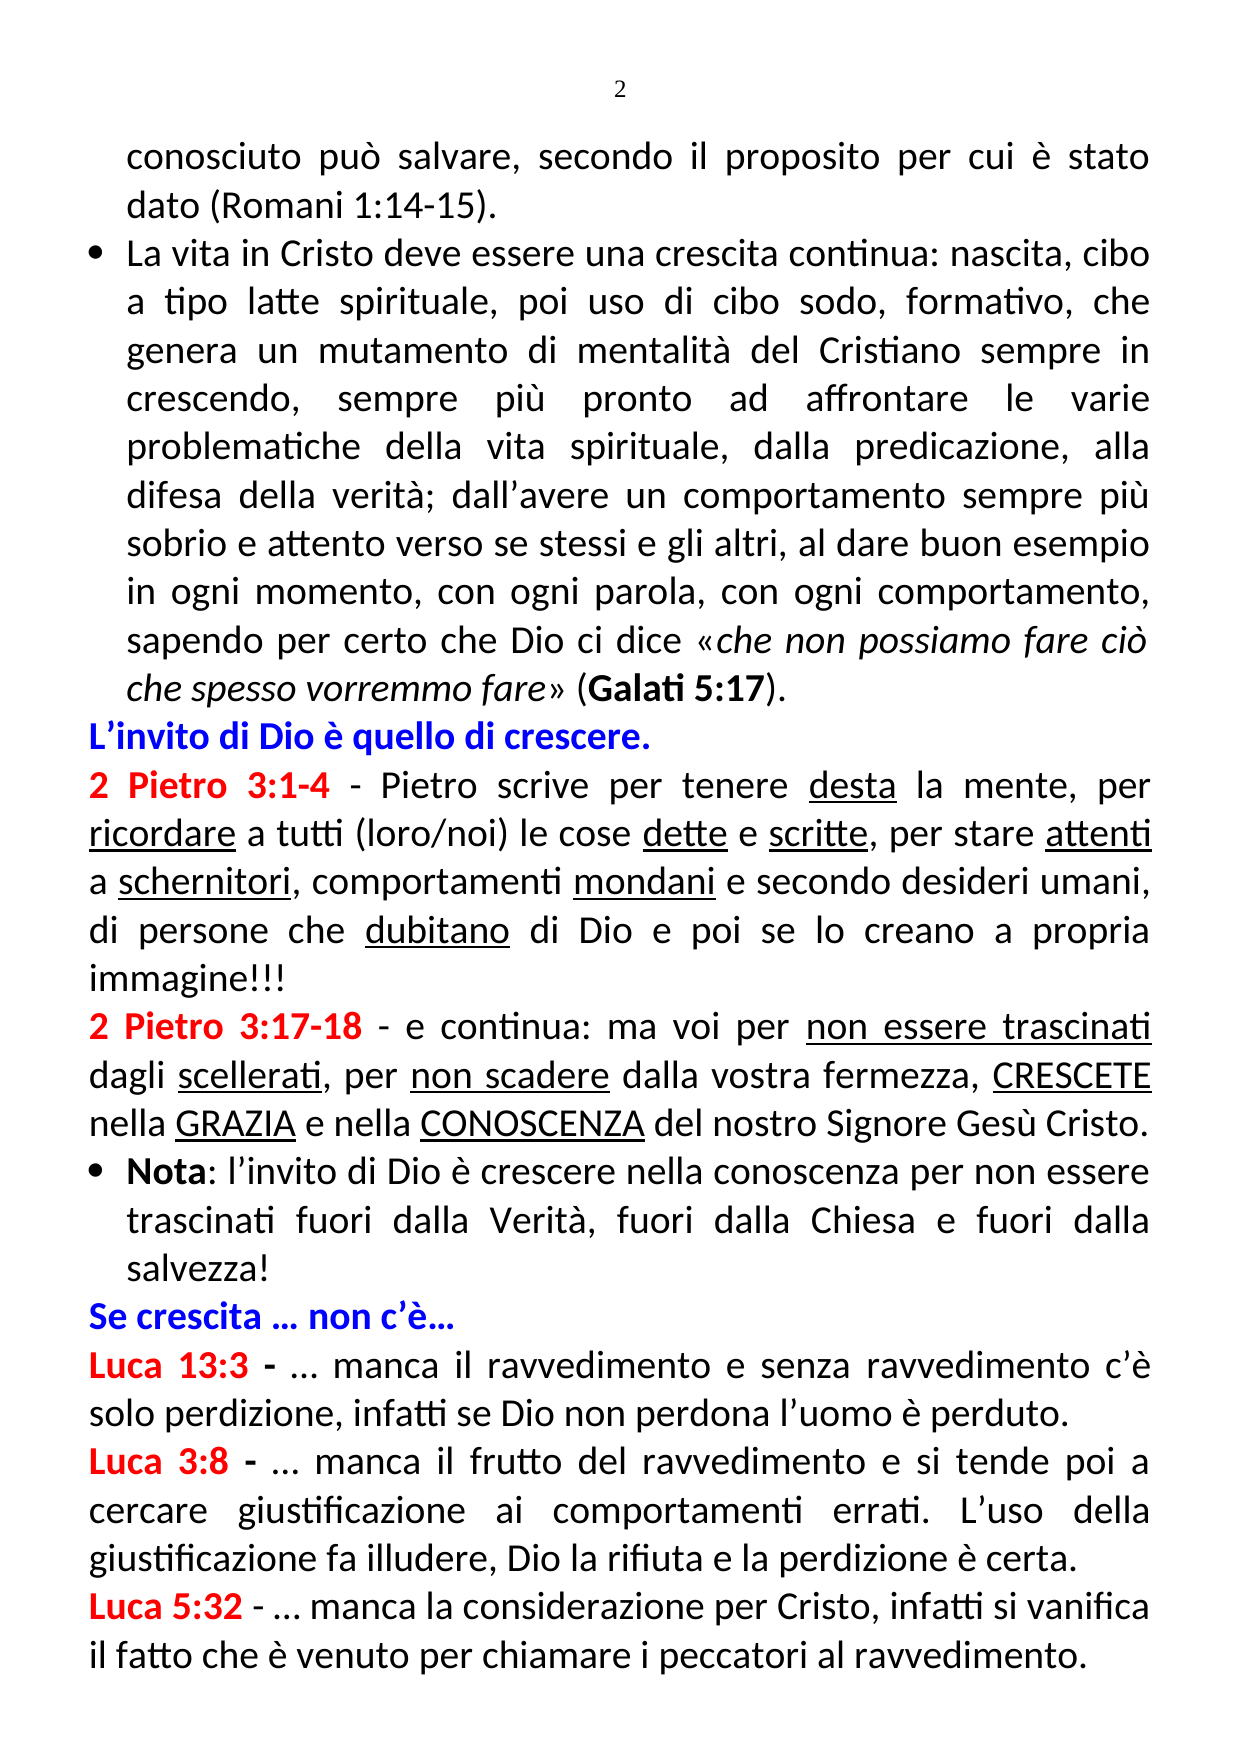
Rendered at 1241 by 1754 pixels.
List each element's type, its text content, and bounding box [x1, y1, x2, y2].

text Se crescita … non c’è… [89, 1291, 1152, 1340]
text L’invito di Dio è quello di crescere. [89, 711, 1152, 760]
text 2 Pietro 3:1-4 - Pietro scrive per tenere desta la mente, per ricordare a tutti (loro/noi) le cose dette e scritte, per stare attenti a schernitori, comportamenti mondani e secondo desideri umani, di persone che dubitano di Dio e poi se lo creano a propria immagine!!! [89, 760, 1152, 1001]
text Luca 13:3 - … manca il ravvedimento e senza ravvedimento c’è solo perdizione, infatti se Dio non perdona l’uomo è perduto. [89, 1340, 1152, 1436]
text 2 Pietro 3:17-18 - e continua: ma voi per non essere trascinati dagli scellerati, per non scadere dalla vostra fermezza, CRESCETE nella GRAZIA e nella CONOSCENZA del nostro Signore Gesù Cristo. [89, 1001, 1152, 1146]
text Luca 3:8 - … manca il frutto del ravvedimento e si tende poi a cercare giustificazione ai comportamenti errati. L’uso della giustificazione fa illudere, Dio la rifiuta e la perdizione è certa. [89, 1436, 1152, 1581]
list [89, 131, 1152, 228]
text Luca 5:32 - … manca la considerazione per Cristo, infatti si vanifica il fatto che è venuto per chiamare i peccatori al ravvedimento. [89, 1581, 1152, 1678]
list Nota: l’invito di Dio è crescere nella conoscenza per non essere trascinati fuori dalla Verità, fuori dalla Chiesa e fuori dalla salvezza! [89, 1146, 1152, 1291]
list La vita in Cristo deve essere una crescita continua: nascita, cibo a tipo latte spirituale, poi uso di cibo sodo, formativo, che genera un mutamento di mentalità del Cristiano sempre in crescendo, sempre più pronto ad affrontare le varie problematiche della vita spirituale, dalla predicazione, alla difesa della verità; dall’avere un comportamento sempre più sobrio e attento verso se stessi e gli altri, al dare buon esempio in ogni momento, con ogni parola, con ogni comportamento, sapendo per certo che Dio ci dice «che non possiamo fare ciò che spesso vorremmo fare» (Galati 5:17). [89, 228, 1152, 711]
